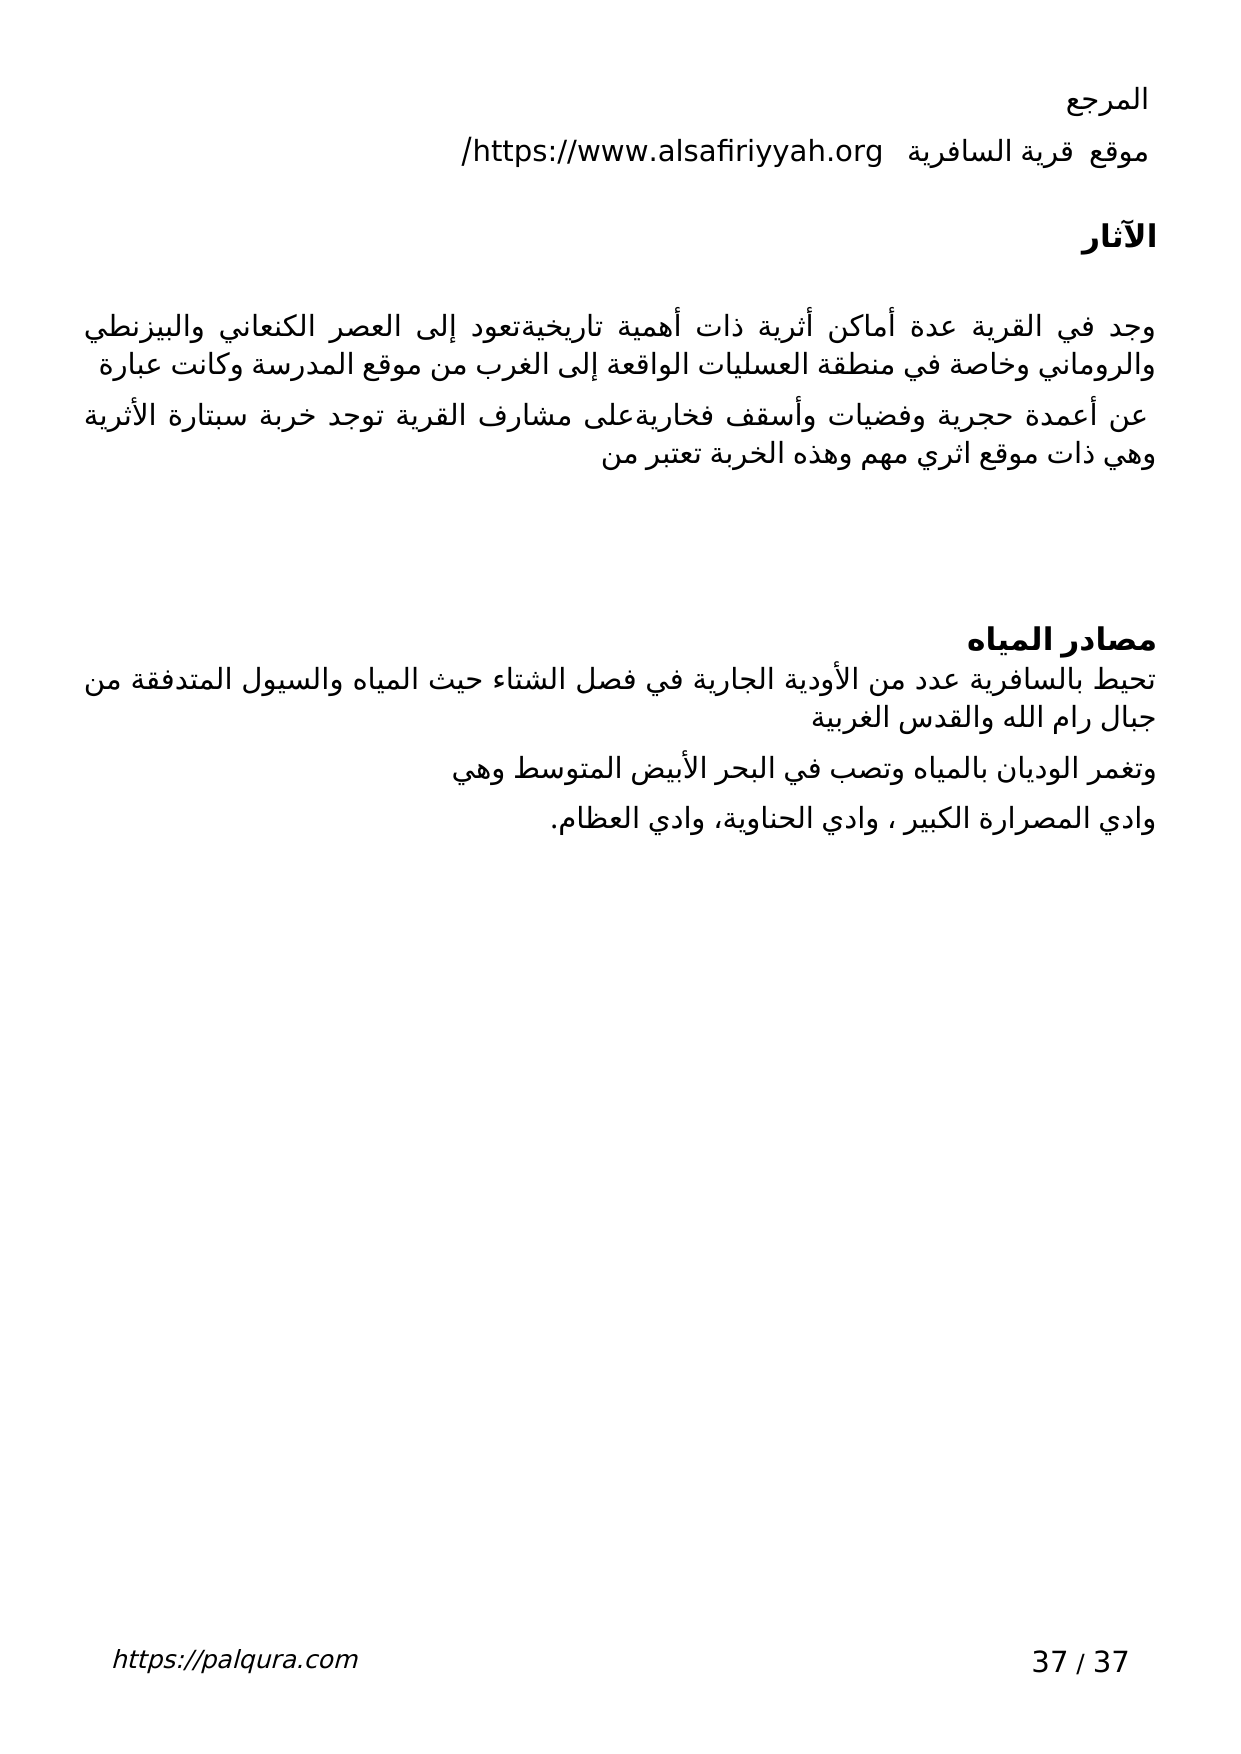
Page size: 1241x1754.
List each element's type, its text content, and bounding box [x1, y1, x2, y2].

text وادي المصرارة الكبير ، وادي الحناوية، وادي العظام. [83, 802, 1157, 840]
subtitle الآثار [83, 219, 1157, 260]
text وتغمر الوديان بالمياه وتصب في البحر الأبيض المتوسط وهي [83, 752, 1157, 790]
text موقع قرية السافرية https://www.alsafiriyyah.org/ [83, 134, 1157, 173]
text عن أعمدة حجرية وفضيات وأسقف فخاريةعلى مشارف القرية توجد خربة سبتارة الأثرية وهي ذات موقع اثري مهم وهذه الخربة تعتبر من [83, 399, 1157, 475]
subtitle مصادر المياه [83, 623, 1157, 663]
text تحيط بالسافرية عدد من الأودية الجارية في فصل الشتاء حيث المياه والسيول المتدفقة من جبال رام الله والقدس الغربية [83, 663, 1157, 739]
text وجد في القرية عدة أماكن أثرية ذات أهمية تاريخيةتعود إلى العصر الكنعاني والبيزنطي والروماني وخاصة في منطقة العسليات الواقعة إلى الغرب من موقع المدرسة وكانت عبارة [83, 311, 1157, 387]
text المرجع [83, 83, 1157, 121]
